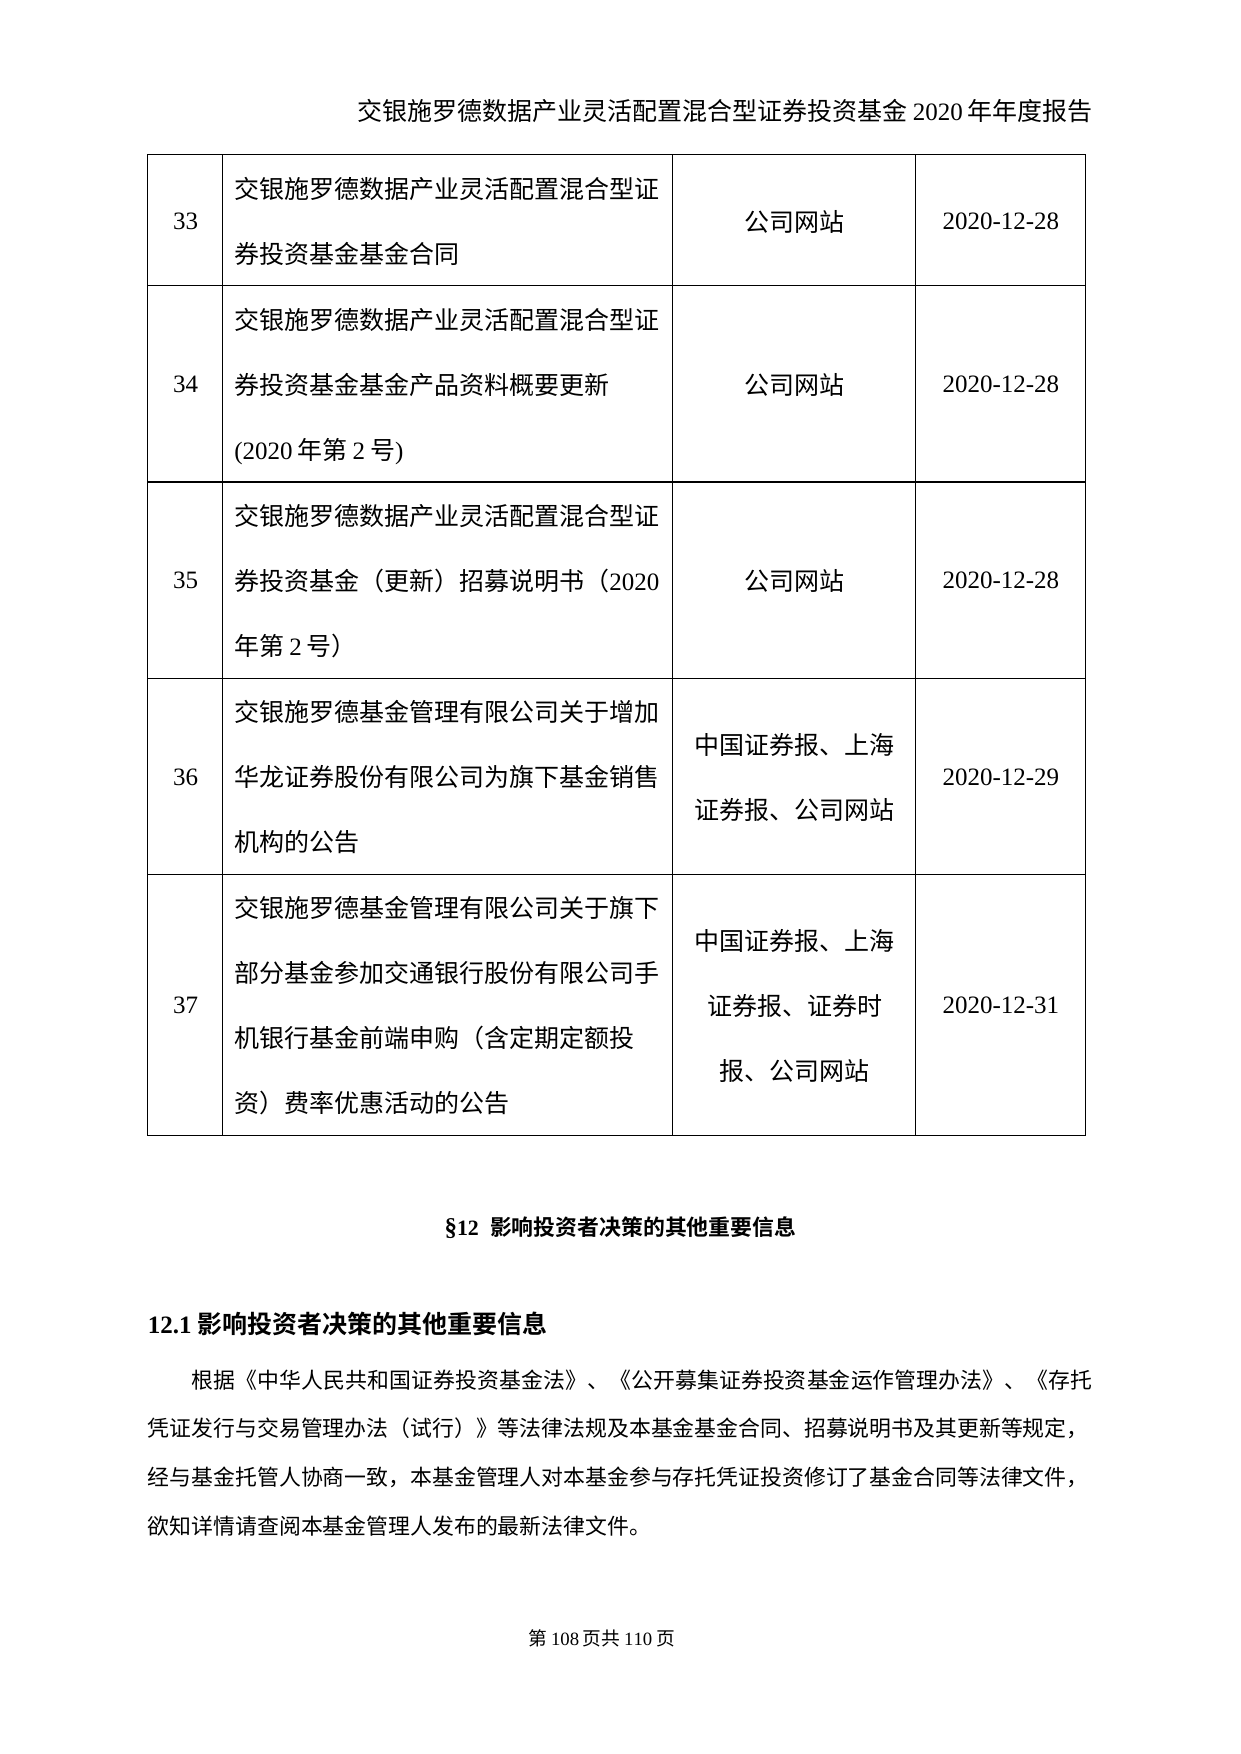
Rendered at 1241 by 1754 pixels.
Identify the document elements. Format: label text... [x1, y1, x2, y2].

text 根据《中华人民共和国证券投资基金法》、《公开募集证券投资基金运作管理办法》、《存托凭证发行与交易管理办法（试行）》等法律法规及本基金基金合同、招募说明书及其更新等规定，经与基金托管人协商一致，本基金管理人对本基金参与存托凭证投资修订了基金合同等法律文件，欲知详情请查阅本基金管理人发布的最新法律文件。 [148, 1362, 1092, 1541]
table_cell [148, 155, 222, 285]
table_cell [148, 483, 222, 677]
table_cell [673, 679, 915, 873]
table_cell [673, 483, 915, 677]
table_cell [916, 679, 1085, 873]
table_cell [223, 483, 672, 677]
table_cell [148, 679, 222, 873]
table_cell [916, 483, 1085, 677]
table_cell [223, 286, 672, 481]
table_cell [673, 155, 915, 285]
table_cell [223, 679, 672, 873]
subtitle §12 影响投资者决策的其他重要信息 [148, 1209, 1092, 1242]
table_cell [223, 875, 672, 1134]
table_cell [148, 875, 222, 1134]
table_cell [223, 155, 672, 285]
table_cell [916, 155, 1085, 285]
subtitle 12.1 影响投资者决策的其他重要信息 [148, 1290, 1092, 1355]
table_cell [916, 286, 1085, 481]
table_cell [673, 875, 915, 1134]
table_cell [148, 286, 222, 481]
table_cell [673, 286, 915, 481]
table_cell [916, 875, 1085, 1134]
